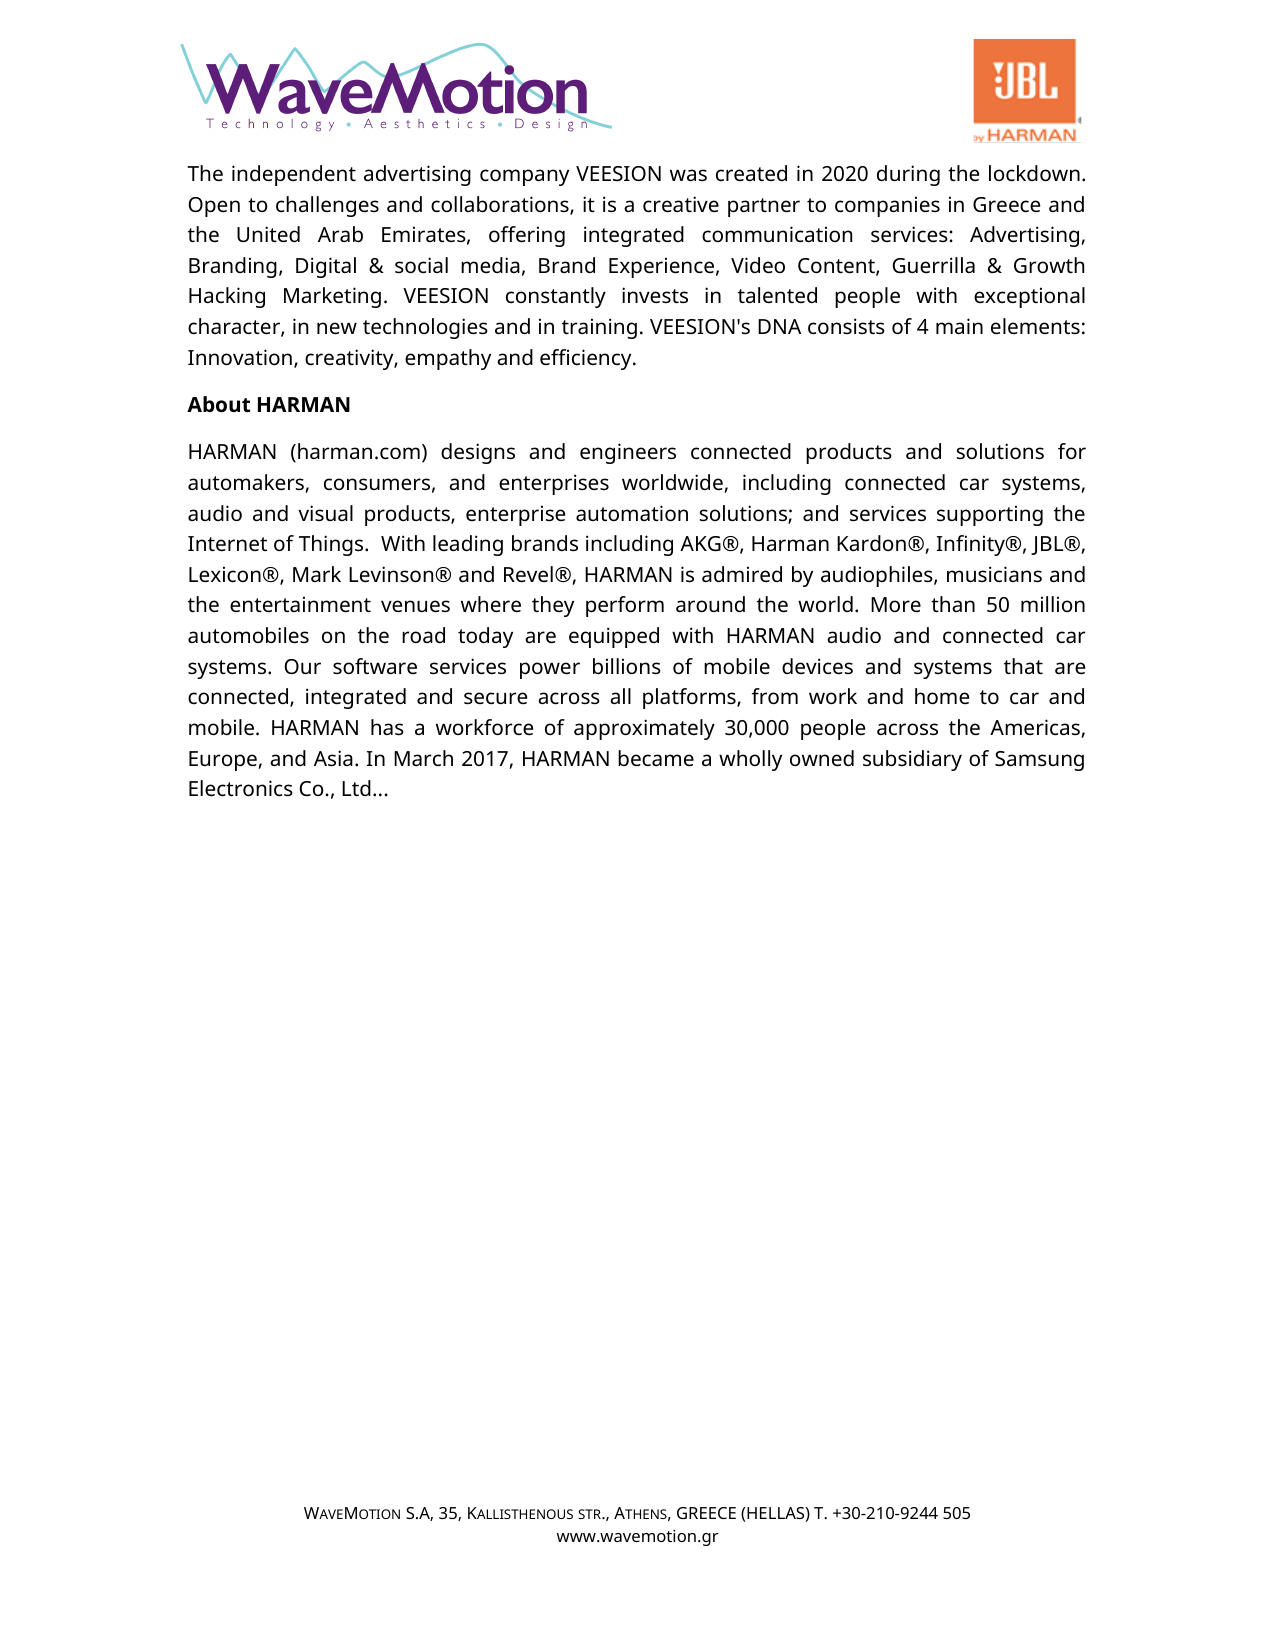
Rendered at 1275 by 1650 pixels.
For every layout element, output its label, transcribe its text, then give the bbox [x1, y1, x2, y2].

picture [972, 39, 1081, 142]
picture [162, 25, 628, 147]
text HARMAN (harman.com) designs and engineers connected products and solutions for automakers, consumers, and enterprises worldwide, including connected car systems, audio and visual products, enterprise automation solutions; and services supporting the Internet of Things. With leading brands including AKG®, Harman Kardon®, Infinity®, JBL®, Lexicon®, Mark Levinson® and Revel®, HARMAN is admired by audiophiles, musicians and the entertainment venues where they perform around the world. More than 50 million automobiles on the road today are equipped with HARMAN audio and connected car systems. Our software services power billions of mobile devices and systems that are connected, integrated and secure across all platforms, from work and home to car and mobile. HARMAN has a workforce of approximately 30,000 people across the Americas, Europe, and Asia. In March 2017, HARMAN became a wholly owned subsidiary of Samsung Electronics Co., Ltd... [187, 437, 1087, 803]
text About HARMAN [187, 390, 1087, 418]
text The independent advertising company VEESION was created in 2020 during the lockdown. Open to challenges and collaborations, it is a creative partner to companies in Greece and the United Arab Emirates, offering integrated communication services: Advertising, Branding, Digital & social media, Brand Experience, Video Content, Guerrilla & Growth Hacking Marketing. VEESION constantly invests in talented people with exceptional character, in new technologies and in training. VEESION's DNA consists of 4 main elements: Innovation, creativity, empathy and efficiency. [187, 159, 1087, 371]
